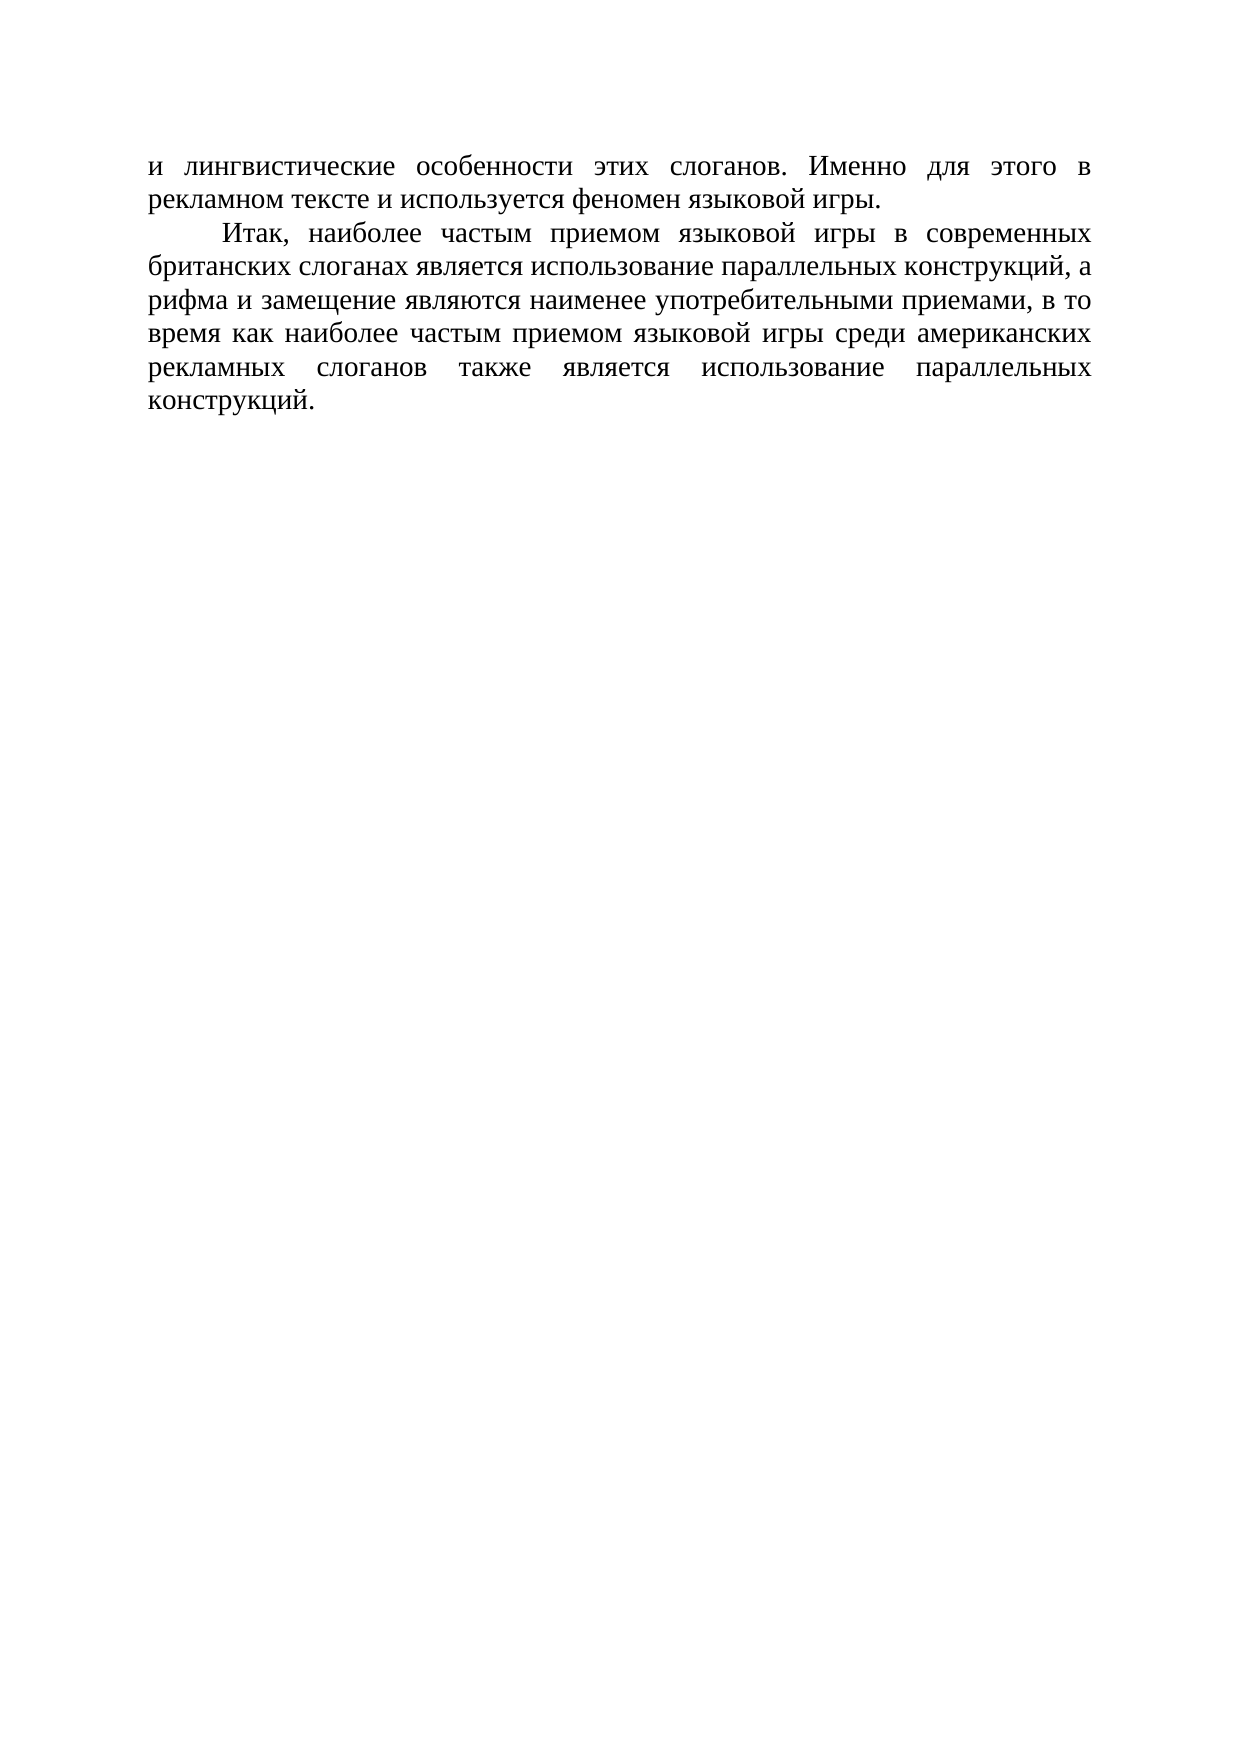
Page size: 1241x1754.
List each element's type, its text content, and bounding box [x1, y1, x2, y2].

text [148, 148, 1092, 215]
text Итак, наиболее частым приемом языковой игры в современных британских слоганах является использование параллельных конструкций, а рифма и замещение являются наименее употребительными приемами, в то время как наиболее частым приемом языковой игры среди американских рекламных слоганов также является использование параллельных конструкций. [148, 215, 1092, 416]
